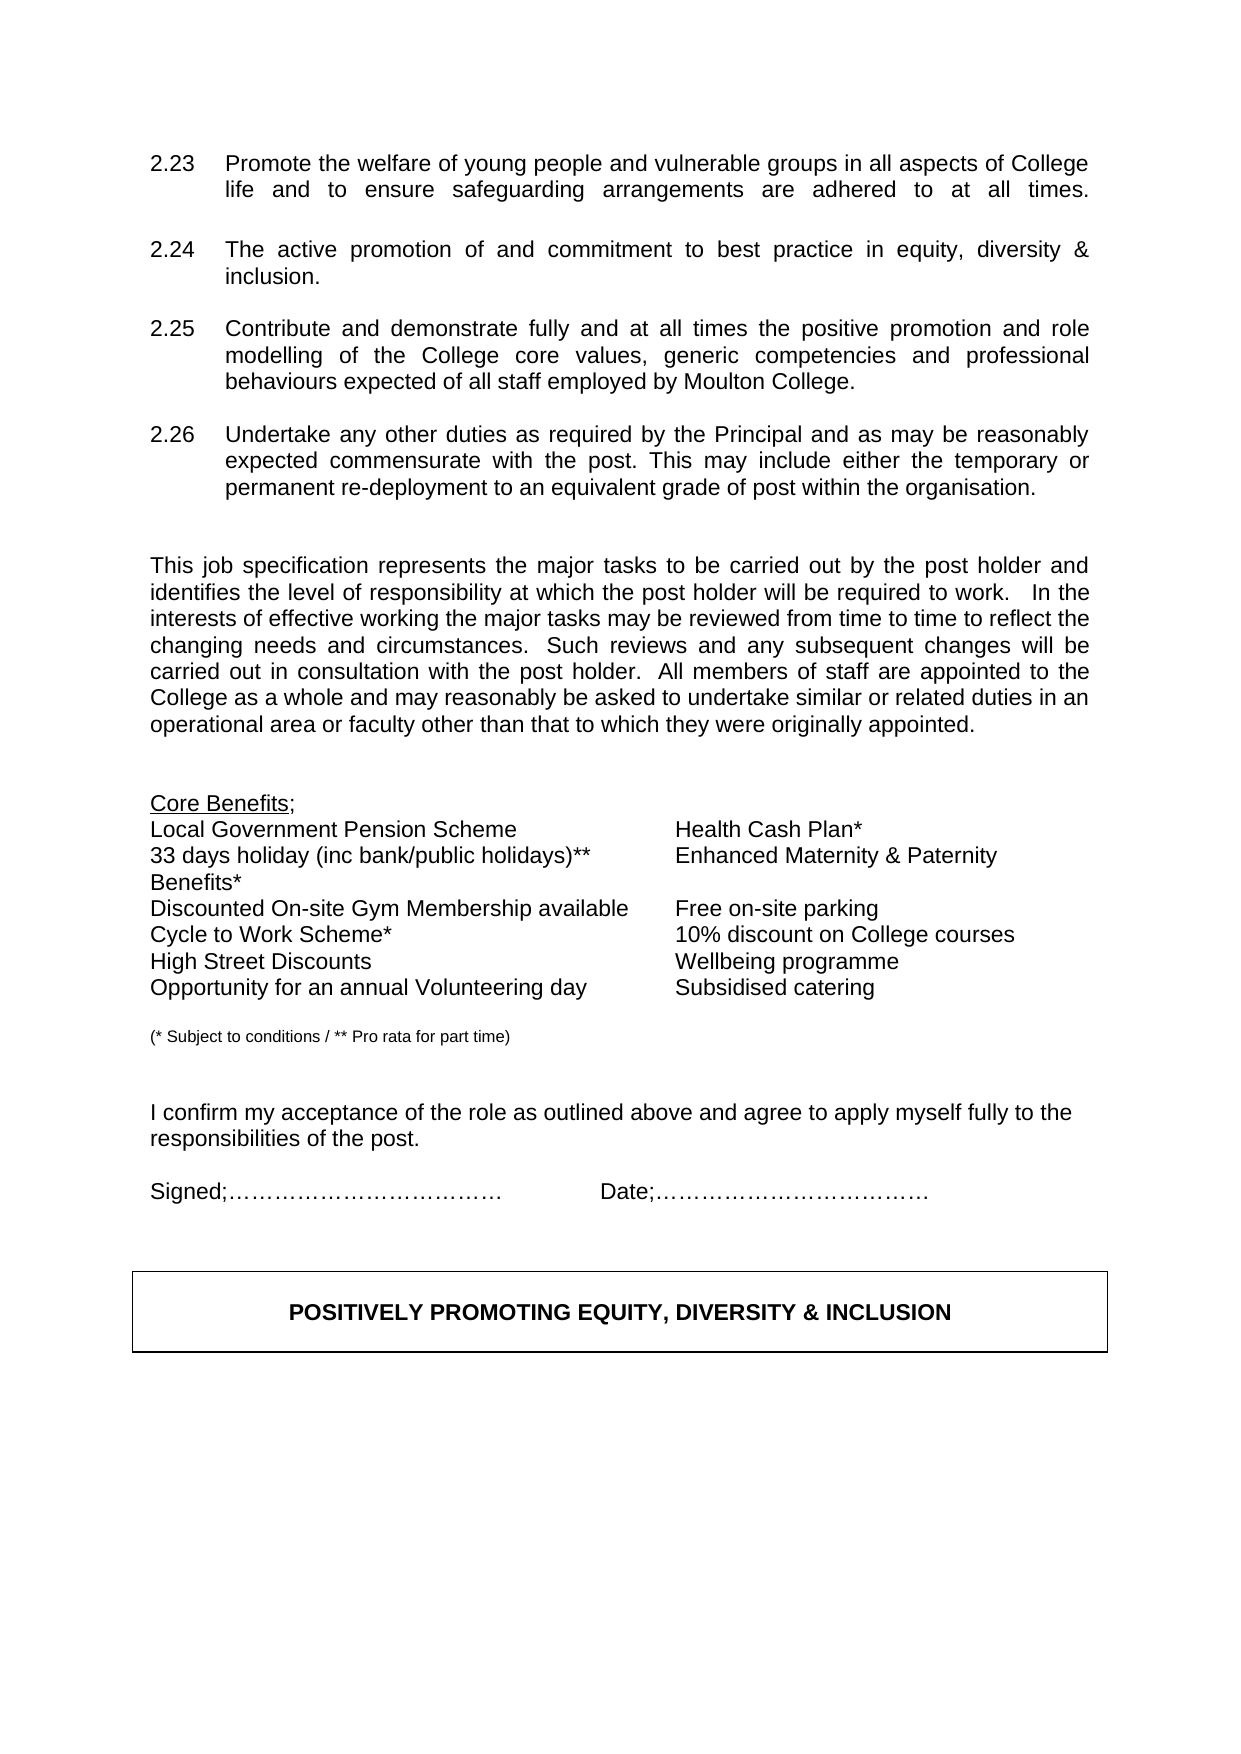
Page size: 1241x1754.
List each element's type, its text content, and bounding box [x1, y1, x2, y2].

table_header POSITIVELY PROMOTING EQUITY, DIVERSITY & INCLUSION [133, 1272, 1107, 1351]
list 2.24 The active promotion of and commitment to best practice in equity, diversity & inclusion. [150, 236, 1090, 289]
text Signed;……………………………… Date;……………………………… [150, 1178, 1090, 1204]
text Discounted On-site Gym Membership available Free on-site parking [150, 895, 1090, 921]
text 33 days holiday (inc bank/public holidays)** Enhanced Maternity & Paternity Benefits* [150, 842, 1090, 895]
text Core Benefits; [150, 790, 1090, 816]
text 2.26 Undertake any other duties as required by the Principal and as may be reasonably expected commensurate with the post. This may include either the temporary or permanent re-deployment to an equivalent grade of post within the organisation. [150, 421, 1090, 500]
text I confirm my acceptance of the role as outlined above and agree to apply myself fully to the responsibilities of the post. [150, 1099, 1090, 1151]
text High Street Discounts Wellbeing programme [150, 948, 1090, 974]
text (* Subject to conditions / ** Pro rata for part time) [150, 1027, 1090, 1046]
text Local Government Pension Scheme Health Cash Plan* [150, 816, 1090, 842]
text Opportunity for an annual Volunteering day Subsidised catering [150, 974, 1090, 1001]
text This job specification represents the major tasks to be carried out by the post holder and identifies the level of responsibility at which the post holder will be required to work. In the interests of effective working the major tasks may be reviewed from time to time to reflect the changing needs and circumstances. Such reviews and any subsequent changes will be carried out in consultation with the post holder. All members of staff are appointed to the College as a whole and may reasonably be asked to undertake similar or related duties in an operational area or faculty other than that to which they were originally appointed. [150, 552, 1090, 737]
text Cycle to Work Scheme* 10% discount on College courses [150, 921, 1090, 948]
text 2.25 Contribute and demonstrate fully and at all times the positive promotion and role modelling of the College core values, generic competencies and professional behaviours expected of all staff employed by Moulton College. [150, 315, 1090, 394]
text 2.23 Promote the welfare of young people and vulnerable groups in all aspects of College life and to ensure safeguarding arrangements are adhered to at all times. [150, 150, 1090, 236]
